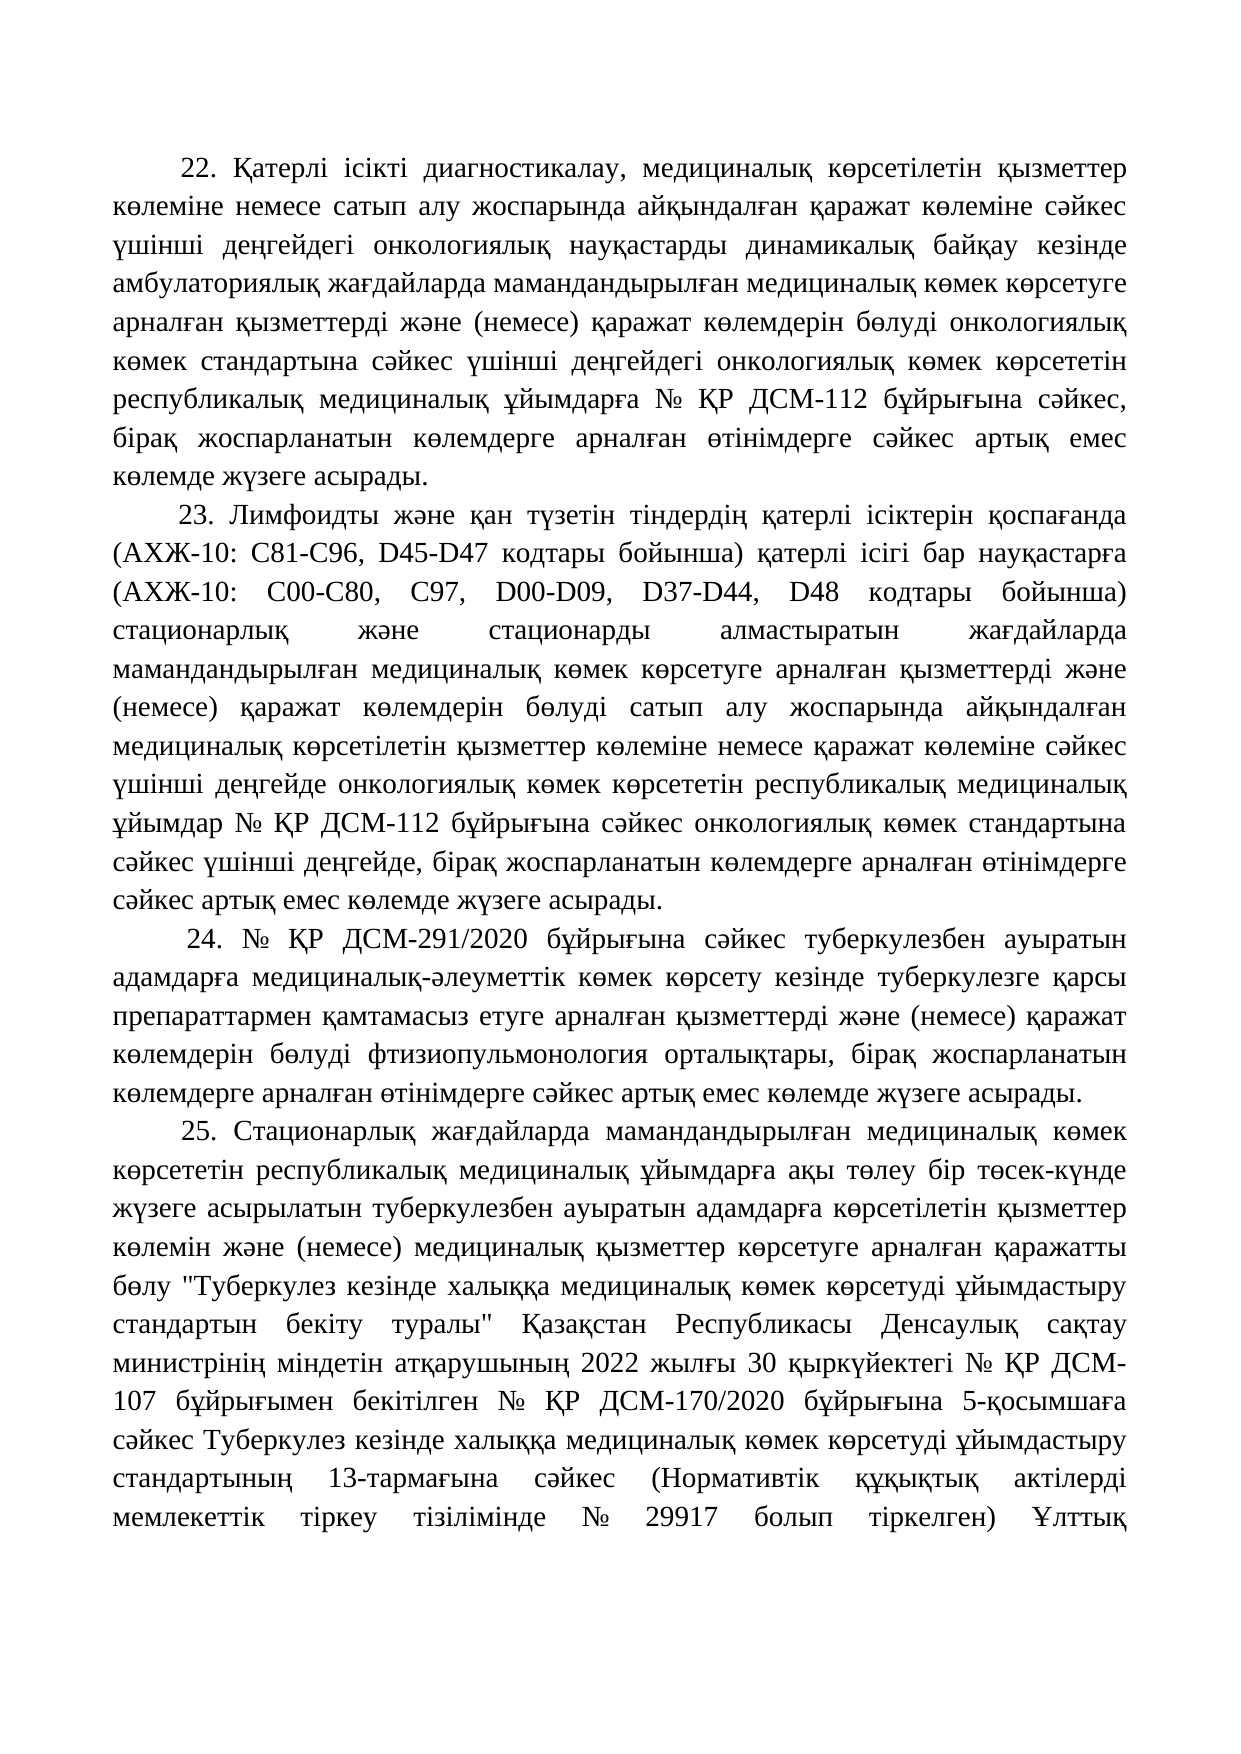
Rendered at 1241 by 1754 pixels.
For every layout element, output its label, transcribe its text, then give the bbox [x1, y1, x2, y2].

text 23. Лимфоидты және қан түзетін тіндердің қатерлі ісіктерін қоспағанда (АХЖ-10: C81-C96, D45-D47 кодтары бойынша) қатерлі ісігі бар науқастарға (АХЖ-10: C00-C80, C97, D00-D09, D37-D44, D48 кодтары бойынша) стационарлық және стационарды алмастыратын жағдайларда мамандандырылған медициналық көмек көрсетуге арналған қызметтерді және (немесе) қаражат көлемдерін бөлуді сатып алу жоспарында айқындалған медициналық көрсетілетін қызметтер көлеміне немесе қаражат көлеміне сәйкес үшінші деңгейде онкологиялық көмек көрсететін республикалық медициналық ұйымдар № ҚР ДСМ-112 бұйрығына сәйкес онкологиялық көмек стандартына сәйкес үшінші деңгейде, бірақ жоспарланатын көлемдерге арналған өтінімдерге сәйкес артық емес көлемде жүзеге асырады. [112, 497, 1128, 916]
text 22. Қатерлі ісікті диагностикалау, медициналық көрсетілетін қызметтер көлеміне немесе сатып алу жоспарында айқындалған қаражат көлеміне сәйкес үшінші деңгейдегі онкологиялық науқастарды динамикалық байқау кезінде амбулаториялық жағдайларда мамандандырылған медициналық көмек көрсетуге арналған қызметтерді және (немесе) қаражат көлемдерін бөлуді онкологиялық көмек стандартына сәйкес үшінші деңгейдегі онкологиялық көмек көрсететін республикалық медициналық ұйымдарға № ҚР ДСМ-112 бұйрығына сәйкес, бірақ жоспарланатын көлемдерге арналған өтінімдерге сәйкес артық емес көлемде жүзеге асырады. [112, 150, 1128, 492]
text 24. № ҚР ДСМ-291/2020 бұйрығына сәйкес туберкулезбен ауыратын адамдарға медициналық-әлеуметтік көмек көрсету кезінде туберкулезге қарсы препараттармен қамтамасыз етуге арналған қызметтерді және (немесе) қаражат көлемдерін бөлуді фтизиопульмонология орталықтары, бірақ жоспарланатын көлемдерге арналған өтінімдерге сәйкес артық емес көлемде жүзеге асырады. [112, 921, 1128, 1108]
